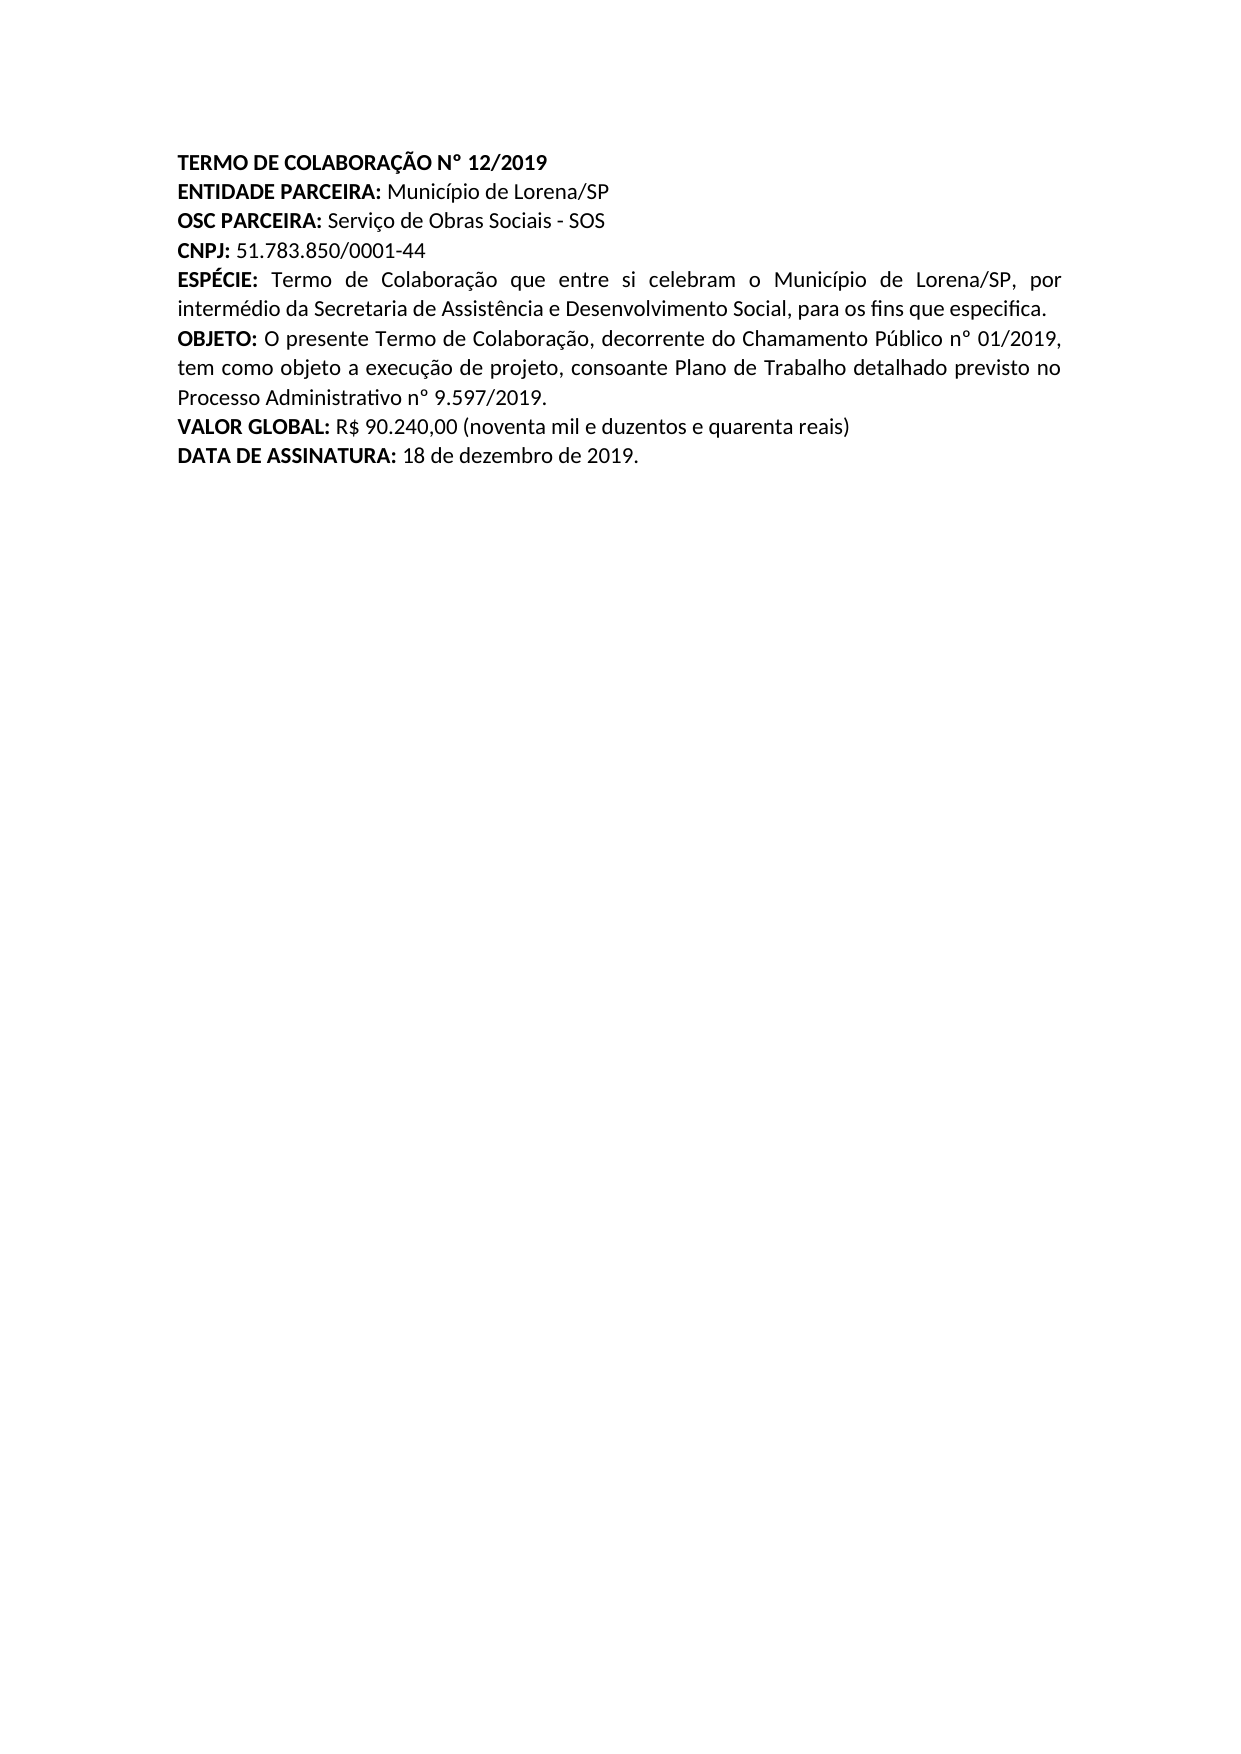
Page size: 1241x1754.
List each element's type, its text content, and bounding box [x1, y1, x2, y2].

text ENTIDADE PARCEIRA: Município de Lorena/SP [177, 177, 1063, 205]
text CNPJ: 51.783.850/0001-44 [177, 236, 1063, 264]
text VALOR GLOBAL: R$ 90.240,00 (noventa mil e duzentos e quarenta reais) [177, 412, 1063, 440]
text TERMO DE COLABORAÇÃO Nº 12/2019 [177, 148, 1063, 176]
text ESPÉCIE: Termo de Colaboração que entre si celebram o Município de Lorena/SP, por intermédio da Secretaria de Assistência e Desenvolvimento Social, para os fins que especifica. [177, 265, 1063, 322]
text OBJETO: O presente Termo de Colaboração, decorrente do Chamamento Público nº 01/2019, tem como objeto a execução de projeto, consoante Plano de Trabalho detalhado previsto no Processo Administrativo nº 9.597/2019. [177, 324, 1063, 411]
text OSC PARCEIRA: Serviço de Obras Sociais - SOS [177, 206, 1063, 234]
text DATA DE ASSINATURA: 18 de dezembro de 2019. [177, 441, 1063, 469]
